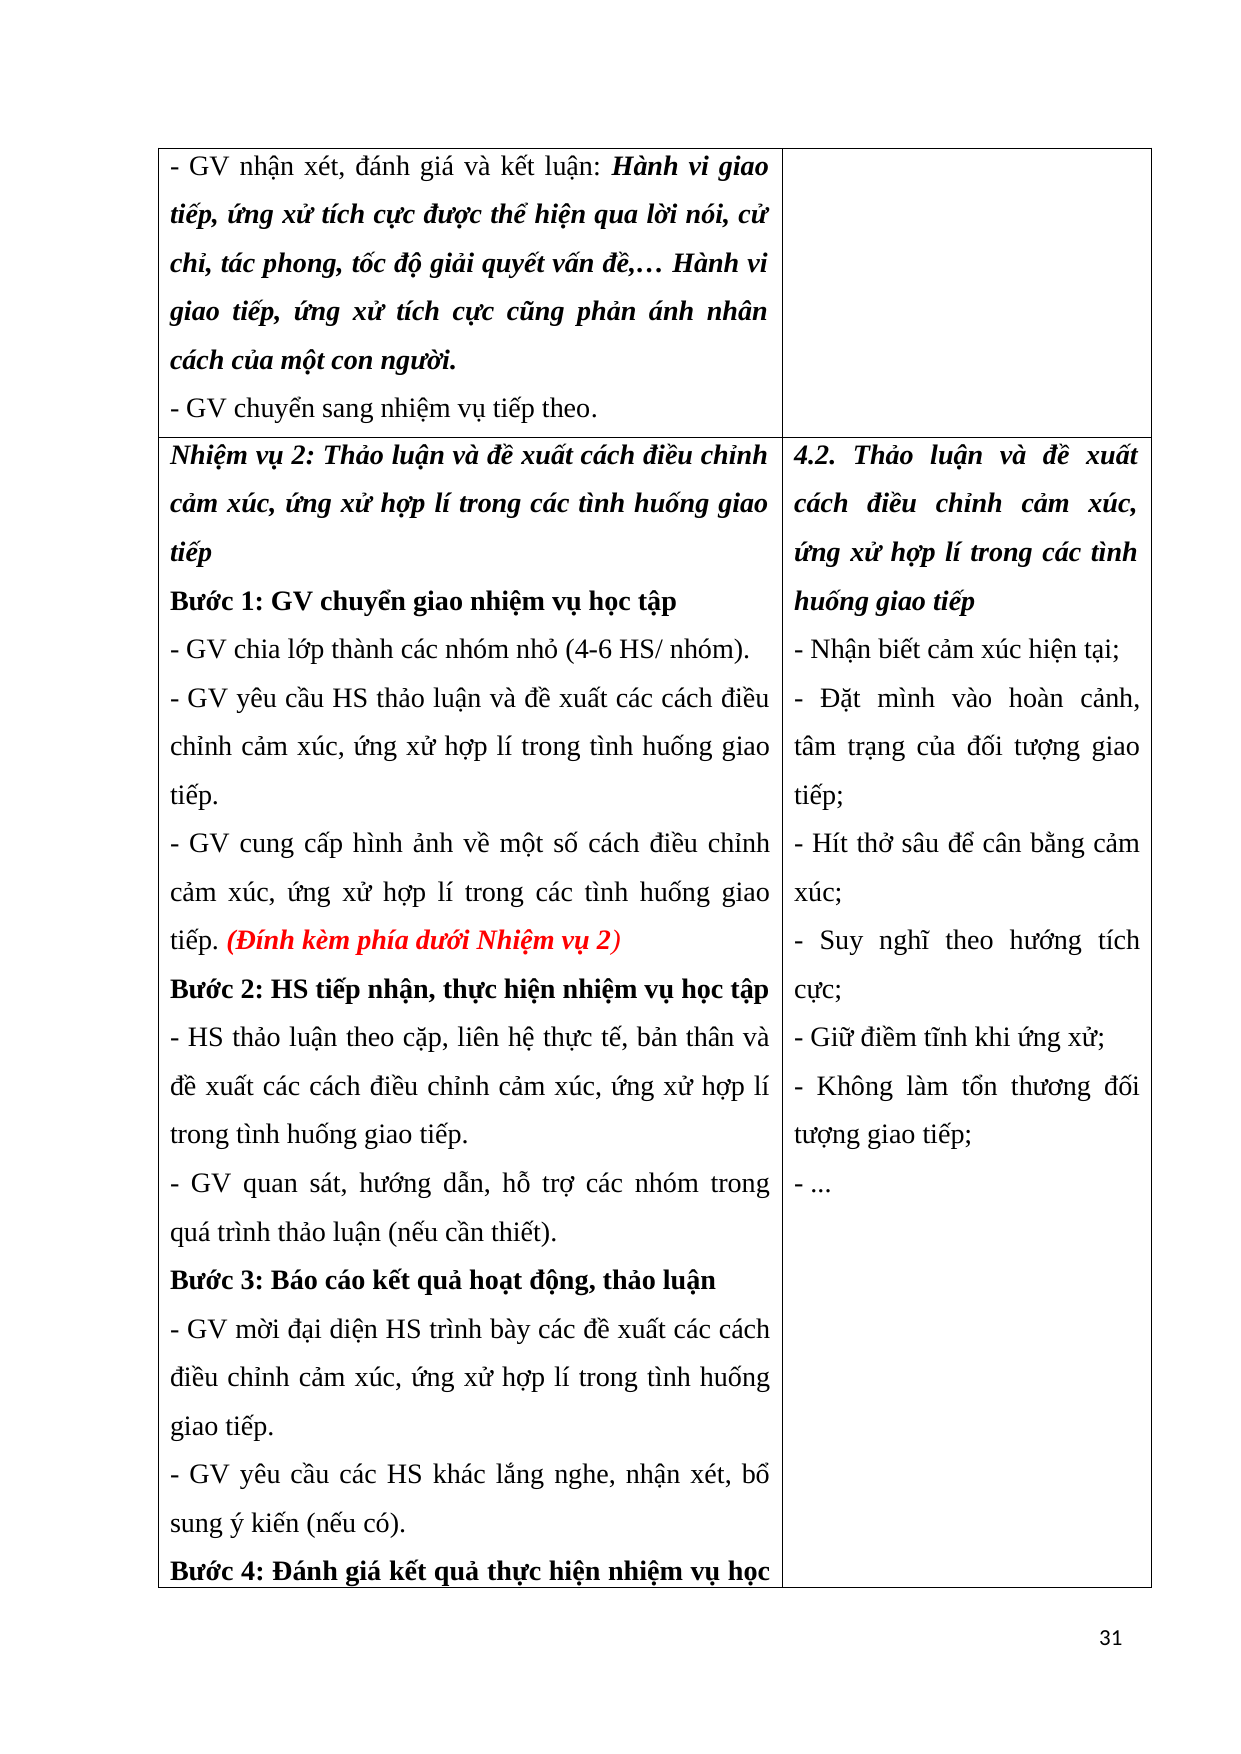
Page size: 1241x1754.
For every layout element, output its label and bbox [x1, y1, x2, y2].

table_cell [159, 438, 782, 1587]
table_cell [159, 149, 782, 437]
table_cell [783, 438, 1151, 1587]
table_cell [783, 149, 1151, 437]
